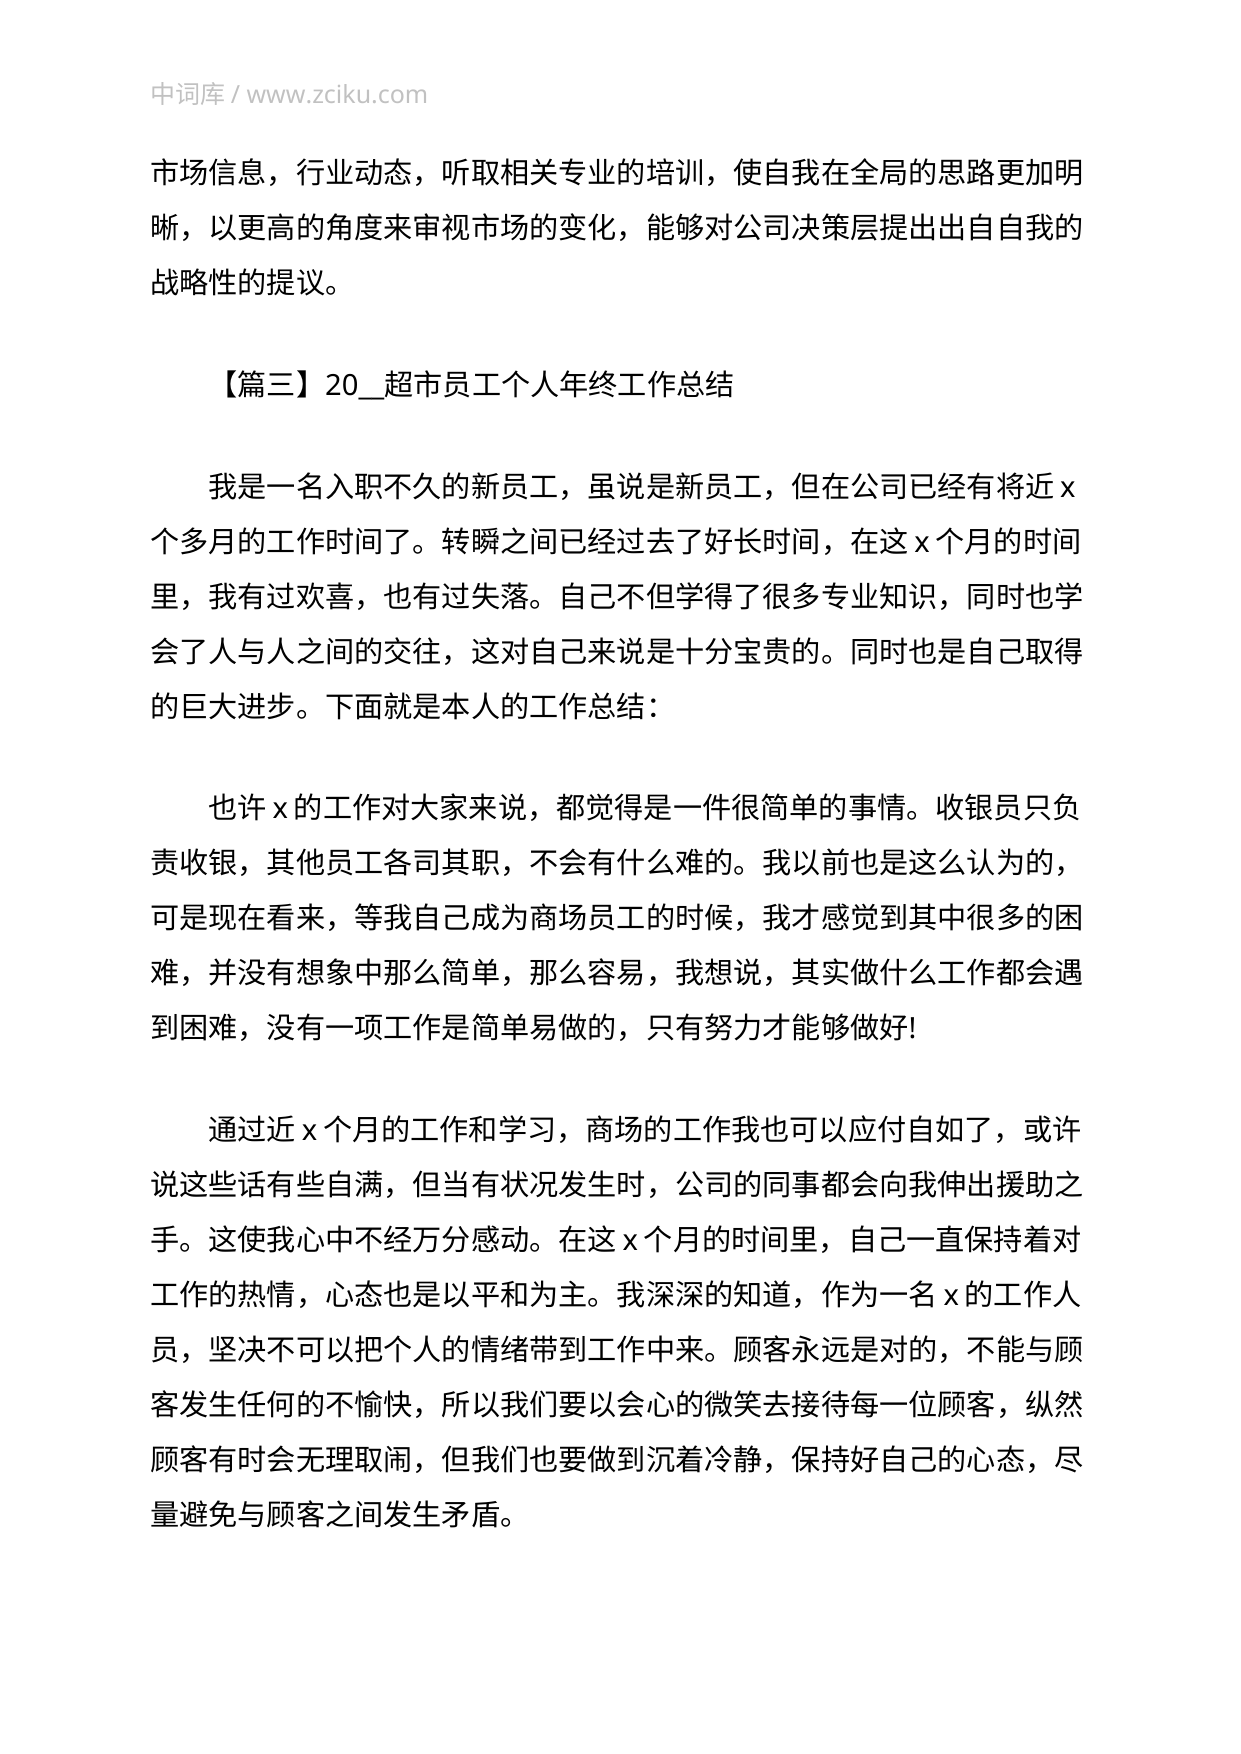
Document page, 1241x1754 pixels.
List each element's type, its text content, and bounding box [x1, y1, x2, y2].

text 也许x的工作对大家来说，都觉得是一件很简单的事情。收银员只负责收银，其他员工各司其职，不会有什么难的。我以前也是这么认为的，可是现在看来，等我自己成为商场员工的时候，我才感觉到其中很多的困难，并没有想象中那么简单，那么容易，我想说，其实做什么工作都会遇到困难，没有一项工作是简单易做的，只有努力才能够做好! [150, 785, 1090, 1047]
text 我是一名入职不久的新员工，虽说是新员工，但在公司已经有将近x个多月的工作时间了。转瞬之间已经过去了好长时间，在这x个月的时间里，我有过欢喜，也有过失落。自己不但学得了很多专业知识，同时也学会了人与人之间的交往，这对自己来说是十分宝贵的。同时也是自己取得的巨大进步。下面就是本人的工作总结： [150, 463, 1090, 726]
text 【篇三】20__超市员工个人年终工作总结 [150, 362, 1090, 404]
text 通过近x个月的工作和学习，商场的工作我也可以应付自如了，或许说这些话有些自满，但当有状况发生时，公司的同事都会向我伸出援助之手。这使我心中不经万分感动。在这x个月的时间里，自己一直保持着对工作的热情，心态也是以平和为主。我深深的知道，作为一名x的工作人员，坚决不可以把个人的情绪带到工作中来。顾客永远是对的，不能与顾客发生任何的不愉快，所以我们要以会心的微笑去接待每一位顾客，纵然顾客有时会无理取闹，但我们也要做到沉着冷静，保持好自己的心态，尽量避免与顾客之间发生矛盾。 [150, 1107, 1090, 1534]
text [150, 150, 1090, 302]
